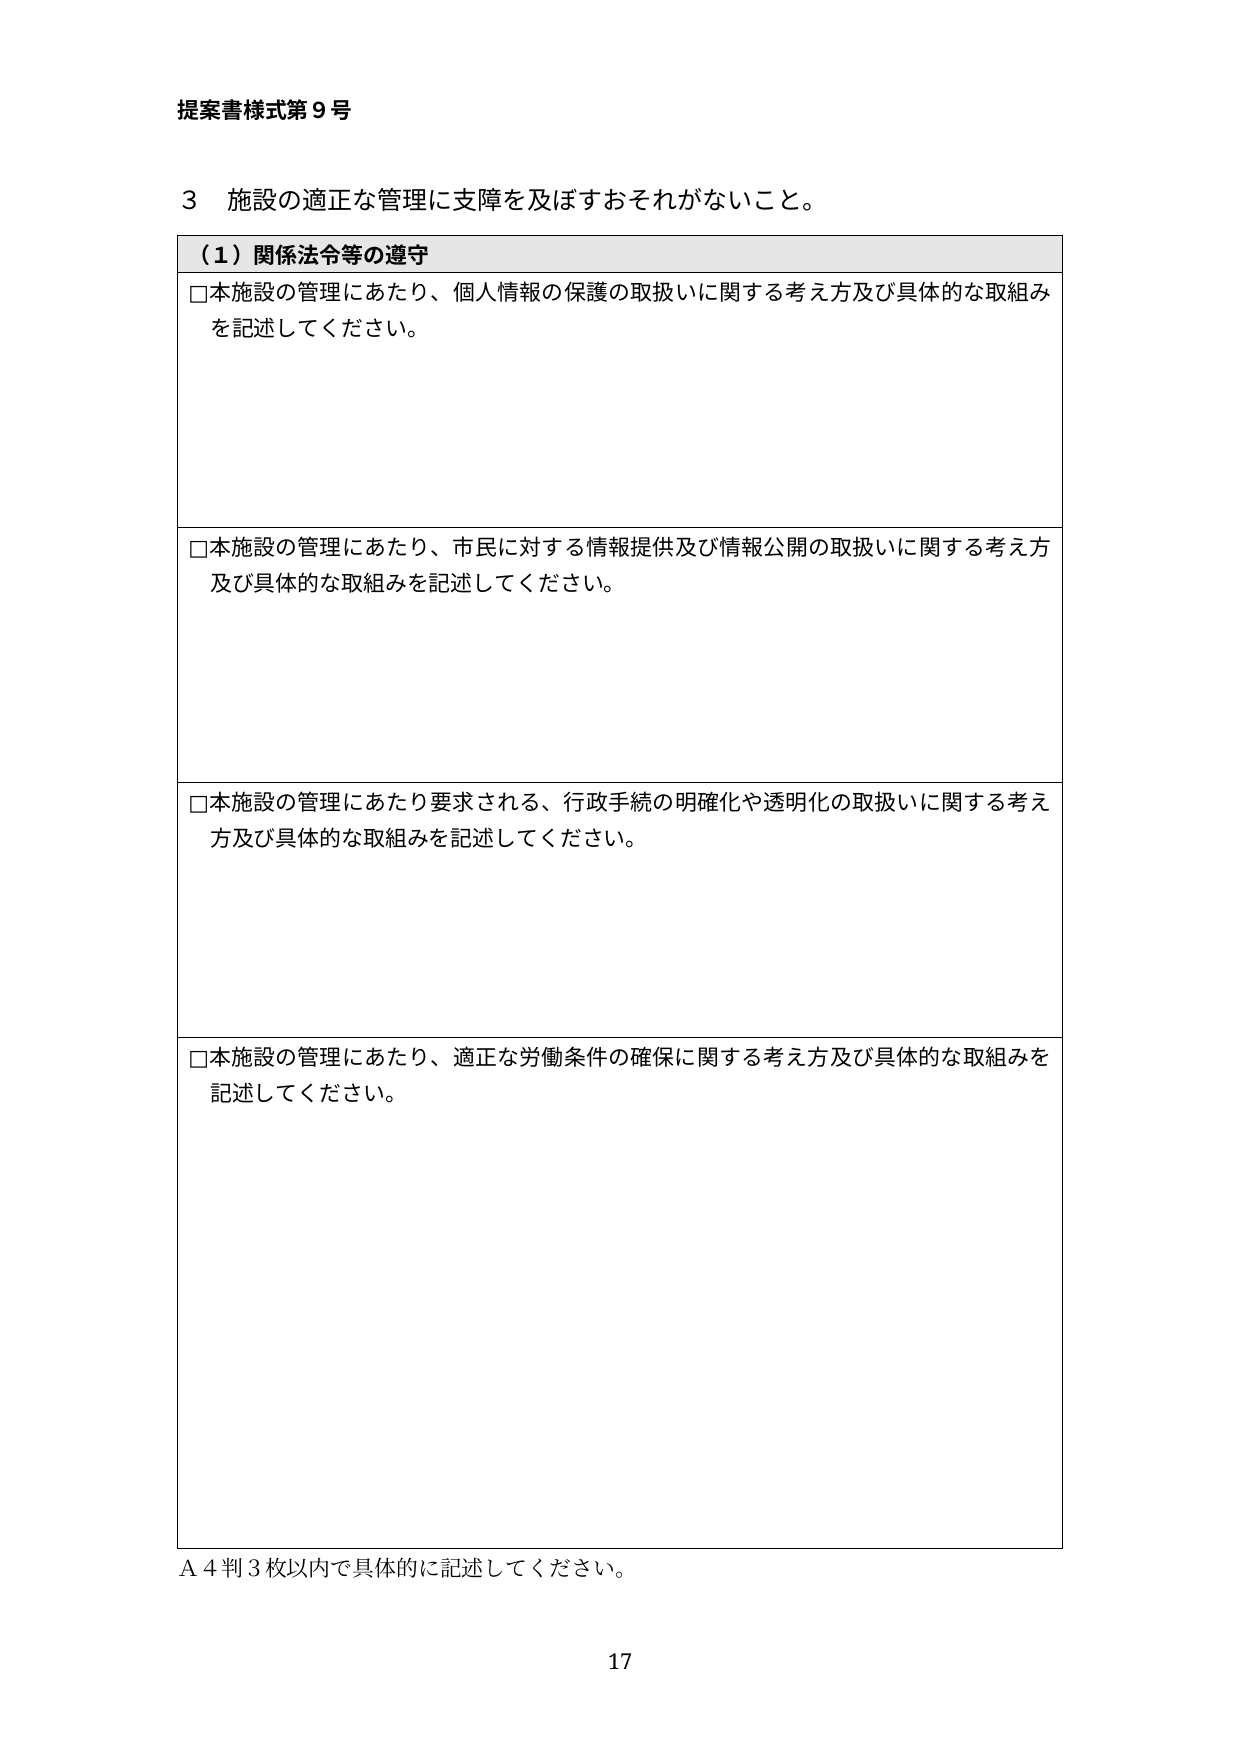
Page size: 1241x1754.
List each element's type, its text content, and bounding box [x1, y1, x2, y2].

table_cell □本施設の管理にあたり要求される、行政手続の明確化や透明化の取扱いに関する考え方及び具体的な取組みを記述してください。 [178, 783, 1062, 1037]
subtitle 提案書様式第９号 [177, 91, 1063, 127]
table_cell □本施設の管理にあたり、適正な労働条件の確保に関する考え方及び具体的な取組みを記述してください。 [178, 1038, 1062, 1548]
table_cell □本施設の管理にあたり、個人情報の保護の取扱いに関する考え方及び具体的な取組みを記述してください。 [178, 273, 1062, 527]
table_cell □本施設の管理にあたり、市民に対する情報提供及び情報公開の取扱いに関する考え方及び具体的な取組みを記述してください。 [178, 528, 1062, 782]
text Ａ４判３枚以内で具体的に記述してください。 [177, 1549, 1063, 1585]
table_header （１）関係法令等の遵守 [178, 236, 1062, 272]
text ３ 施設の適正な管理に支障を及ぼすおそれがないこと。 [177, 163, 1063, 235]
